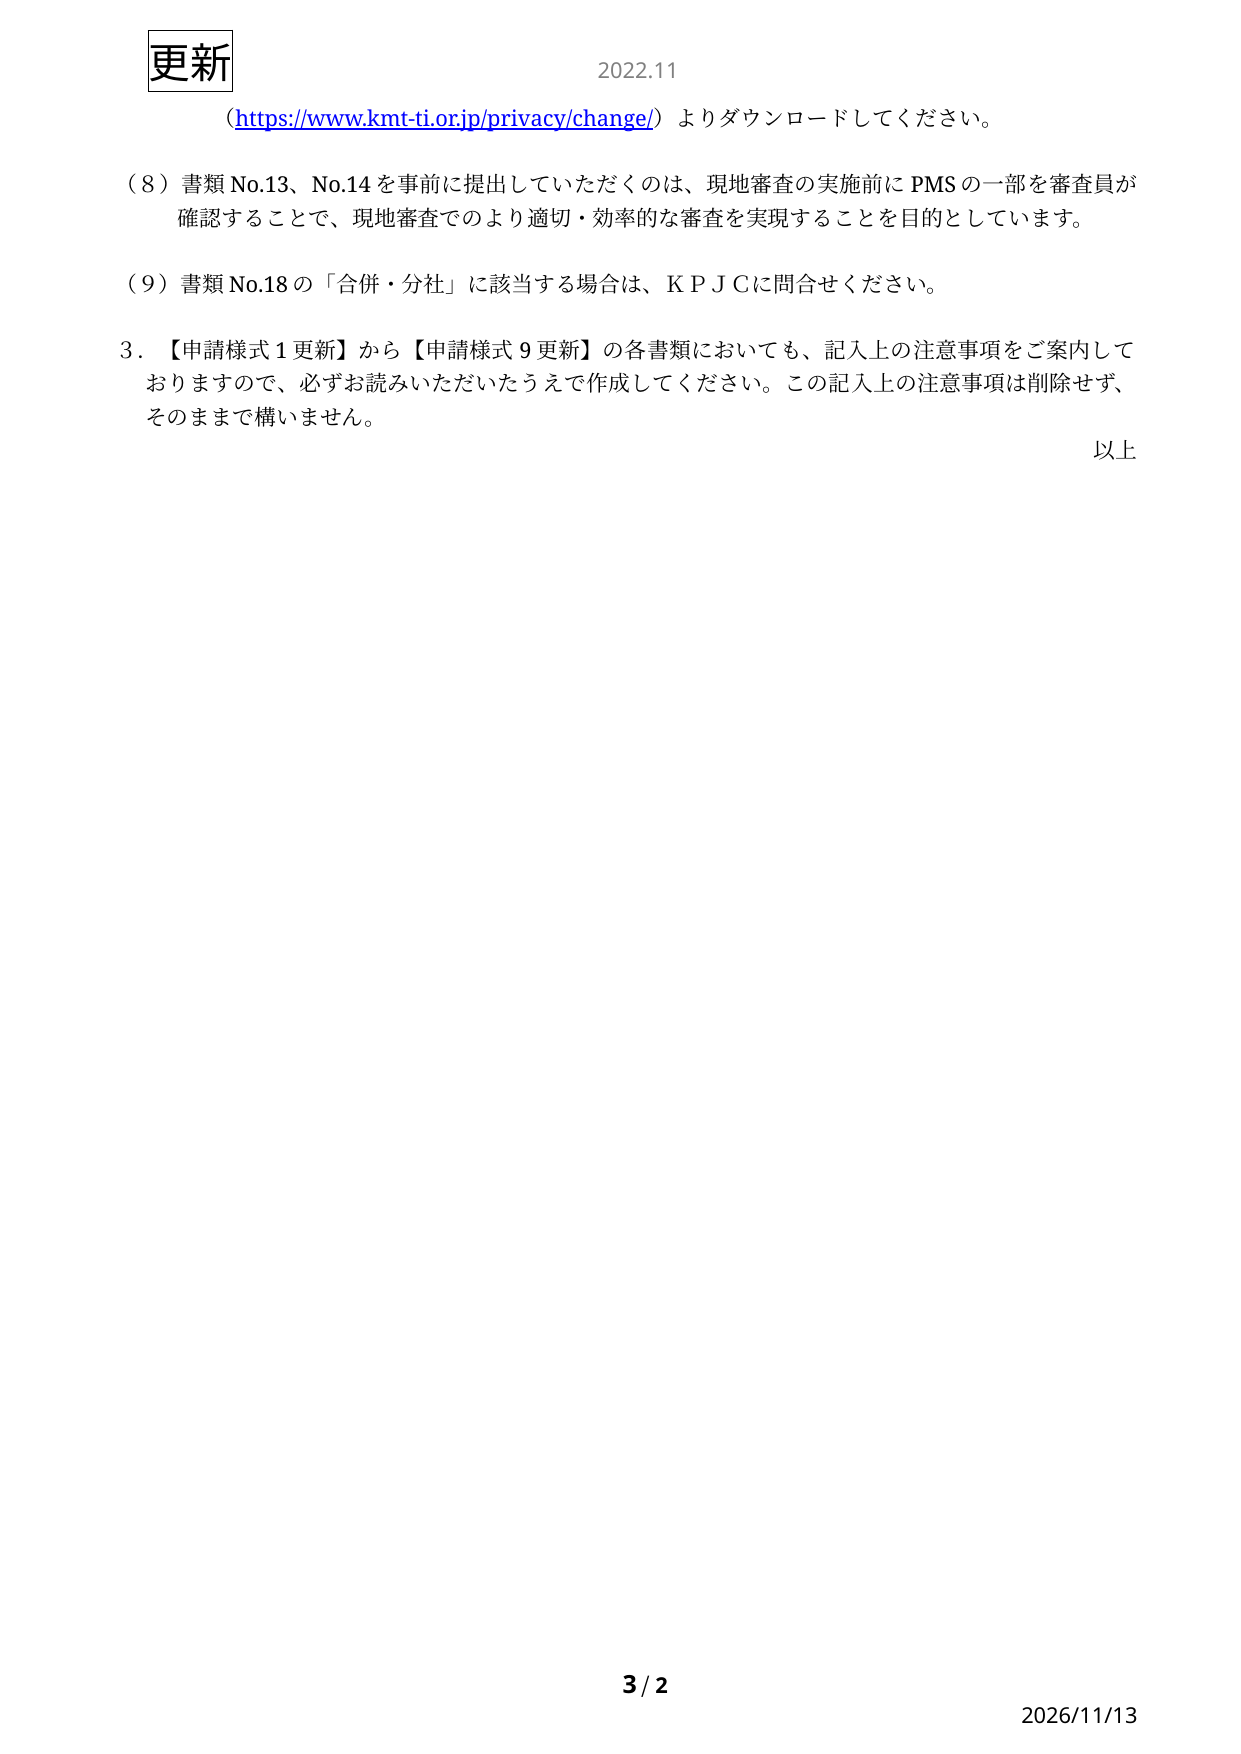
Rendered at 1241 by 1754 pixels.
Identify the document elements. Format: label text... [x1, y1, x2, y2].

text 以上 [148, 432, 1137, 465]
text （８）書類No.13、No.14を事前に提出していただくのは、現地審査の実施前にPMSの一部を審査員が確認することで、現地審査でのより適切・効率的な審査を実現することを目的としています。 [115, 167, 1137, 233]
text （９）書類No.18の「合併・分社」に該当する場合は、ＫＰＪＣに問合せください。 [115, 266, 1137, 299]
text ３．【申請様式1更新】から【申請様式9更新】の各書類においても、記入上の注意事項をご案内しておりますので、必ずお読みいただいたうえで作成してください。この記入上の注意事項は削除せず、そのままで構いません。 [115, 333, 1137, 432]
text （https://www.kmt-ti.or.jp/privacy/change/）よりダウンロードしてください。 [148, 101, 1137, 134]
